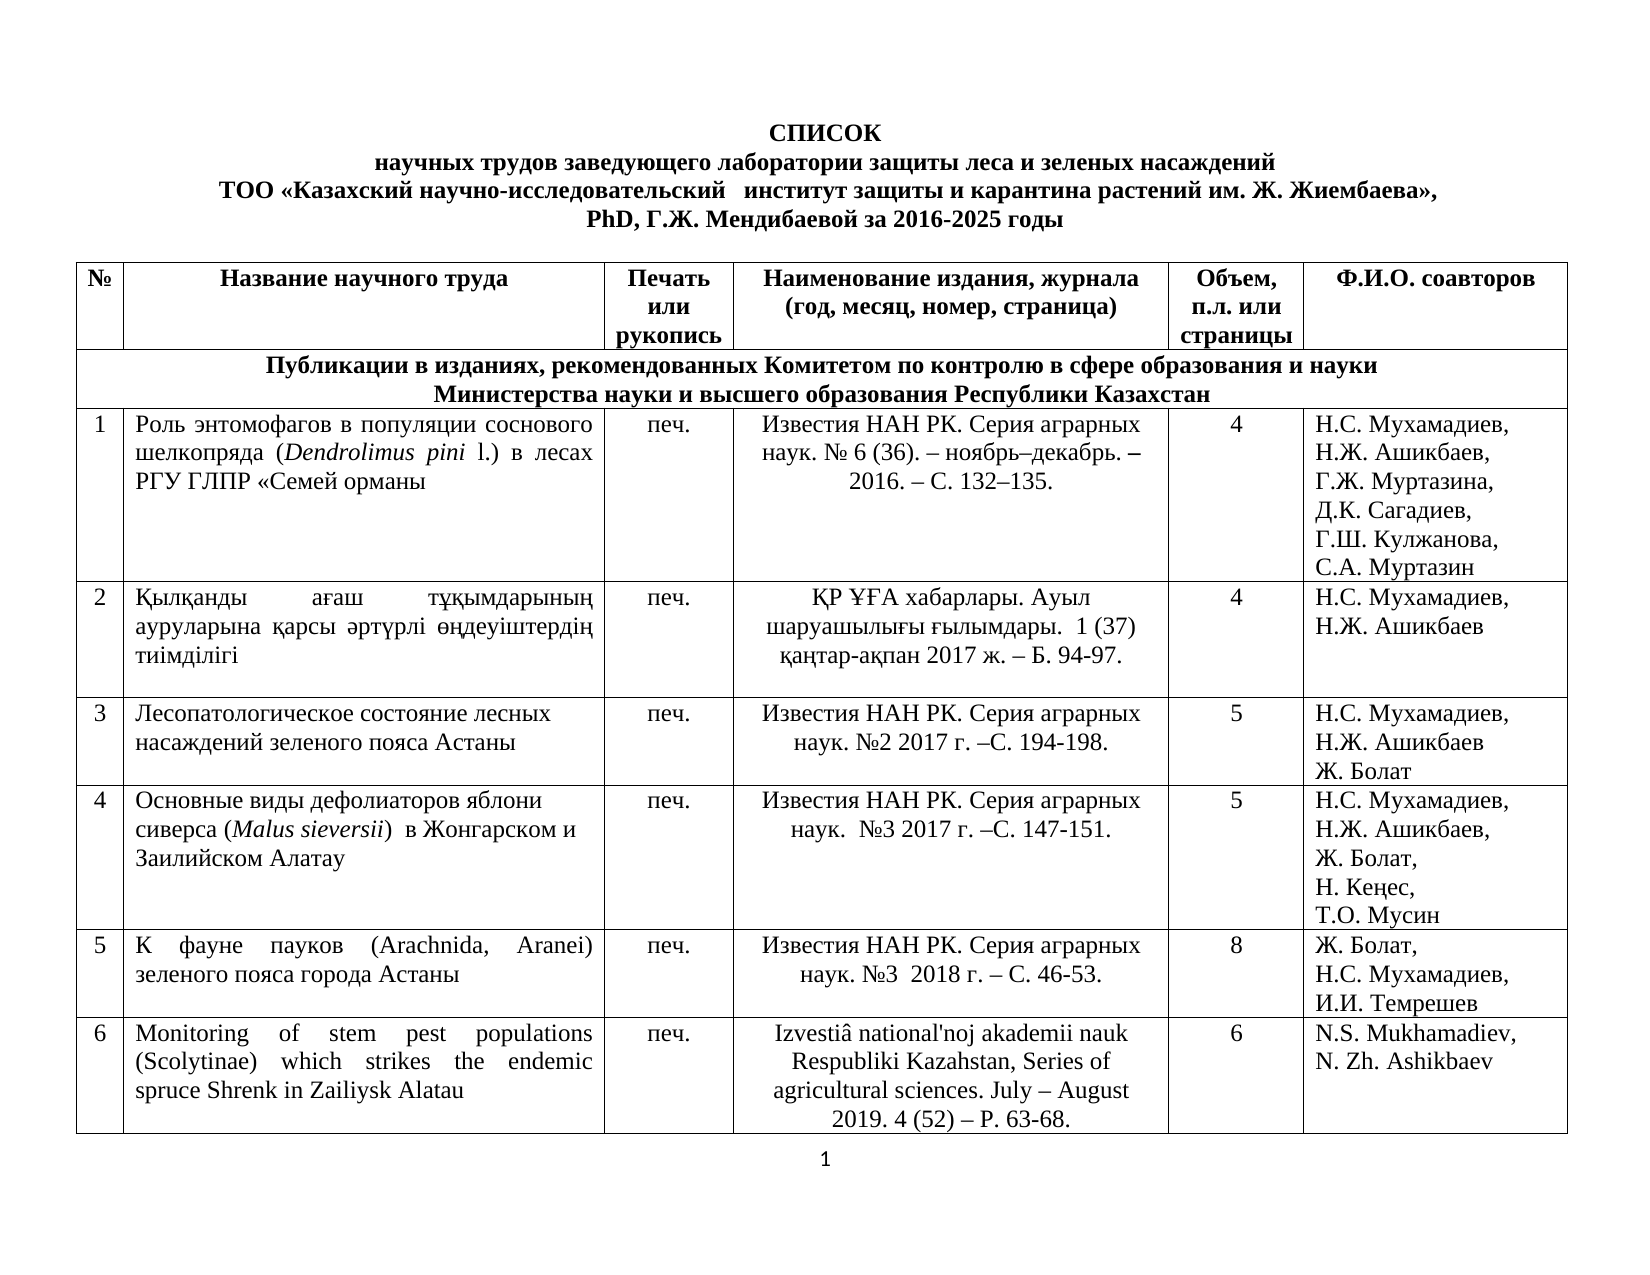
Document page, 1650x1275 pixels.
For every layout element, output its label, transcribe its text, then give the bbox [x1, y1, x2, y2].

table_cell 6 [77, 1018, 123, 1133]
table_cell Ж. Болат, Н.С. Мухамадиев, И.И. Темрешев [1304, 930, 1567, 1017]
table_cell 4 [77, 786, 123, 929]
table_cell Қылқанды ағаш тұқымдарының ауруларына қарсы әртүрлі өңдеуіштердің тиімділігі [124, 582, 604, 697]
text научных трудов заведующего лаборатории защиты леса и зеленых насаждений [150, 147, 1500, 176]
table_cell 5 [1169, 786, 1303, 929]
table_cell 5 [77, 930, 123, 1017]
text ТОО «Казахский научно-исследовательский институт защиты и карантина растений им. Ж. Жиембаева», [150, 176, 1500, 204]
table_header Ф.И.О. соавторов [1304, 263, 1567, 349]
table_cell Публикации в изданиях, рекомендованных Комитетом по контролю в сфере образования и науки Министерства науки и высшего образования Республики Казахстан [77, 350, 1567, 408]
table_cell печ. [605, 698, 733, 784]
table_cell ҚР ҰҒА хабарлары. Ауыл шаруашылығы ғылымдары. 1 (37) қаңтар-ақпан 2017 ж. – Б. 94-97. [734, 582, 1168, 697]
table_header Название научного труда [124, 263, 604, 349]
text СПИСОК [150, 118, 1500, 147]
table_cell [1304, 1018, 1567, 1133]
table_cell 4 [1169, 409, 1303, 581]
table_cell 8 [1169, 930, 1303, 1017]
table_cell Лесопатологическое состояние лесных насаждений зеленого пояса Астаны [124, 698, 604, 784]
table_cell Известия НАН РК. Серия аграрных наук. №2 2017 г. –С. 194-198. [734, 698, 1168, 784]
table_cell печ. [605, 582, 733, 697]
table_cell Н.С. Мухамадиев, Н.Ж. Ашикбаев, Г.Ж. Муртазина, Д.К. Сагадиев, Г.Ш. Кулжанова, С.А. Муртазин [1304, 409, 1567, 581]
table_cell 2 [77, 582, 123, 697]
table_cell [124, 1018, 604, 1133]
table_cell Известия НАН РК. Серия аграрных наук. №3 2017 г. –С. 147-151. [734, 786, 1168, 929]
table_header Печать или рукопись [605, 263, 733, 349]
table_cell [734, 1018, 1168, 1133]
table_cell 4 [1169, 582, 1303, 697]
table_cell К фауне пауков (Arachnida, Aranei) зеленого пояса города Астаны [124, 930, 604, 1017]
table_cell Роль энтомофагов в популяции соснового шелкопряда (Dendrolimus pini l.) в лесах РГУ ГЛПР «Семей орманы [124, 409, 604, 581]
table_cell печ. [605, 409, 733, 581]
table_header Объем, п.л. или страницы [1169, 263, 1303, 349]
table_cell Основные виды дефолиаторов яблони сиверса (Mаlus sievеrsii) в Жонгарском и Заилийском Алатау [124, 786, 604, 929]
table_cell 1 [77, 409, 123, 581]
table_cell печ. [605, 930, 733, 1017]
table_cell 3 [77, 698, 123, 784]
table_header № [77, 263, 123, 349]
table_cell печ. [605, 786, 733, 929]
table_header Наименование издания, журнала (год, месяц, номер, страница) [734, 263, 1168, 349]
table_cell 6 [1169, 1018, 1303, 1133]
table_cell Известия НАН РК. Серия аграрных наук. № 6 (36). – ноябрь–декабрь. – 2016. – С. 132–135. [734, 409, 1168, 581]
table_cell Н.С. Мухамадиев, Н.Ж. Ашикбаев [1304, 582, 1567, 697]
table_cell Известия НАН РК. Серия аграрных наук. №3 2018 г. – С. 46-53. [734, 930, 1168, 1017]
table_cell Н.С. Мухамадиев, Н.Ж. Ашикбаев Ж. Болат [1304, 698, 1567, 784]
table_cell 5 [1169, 698, 1303, 784]
table_cell Н.С. Мухамадиев, Н.Ж. Ашикбаев, Ж. Болат, Н. Кеңес, Т.О. Мусин [1304, 786, 1567, 929]
text PhD, Г.Ж. Мендибаевой за 2016-2025 годы [150, 204, 1500, 233]
table_cell печ. [605, 1018, 733, 1133]
